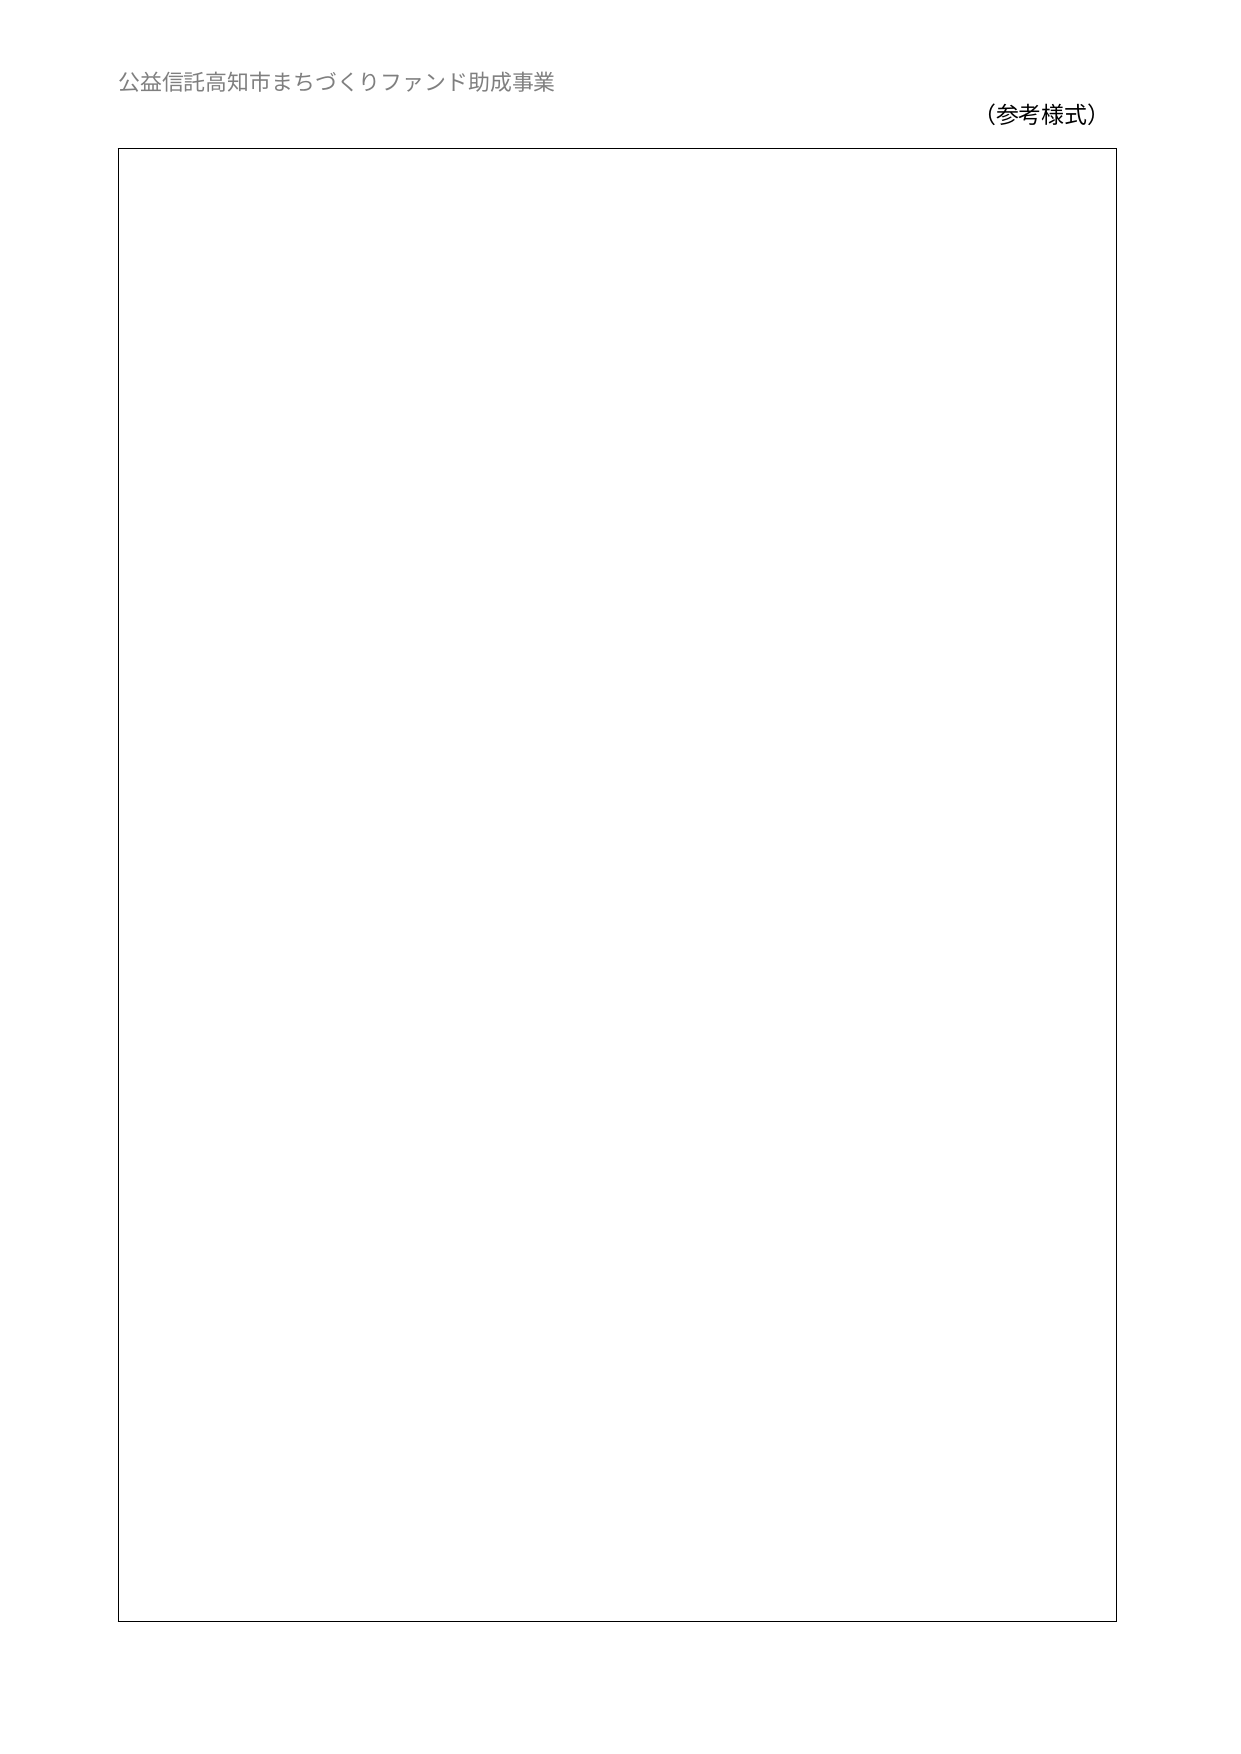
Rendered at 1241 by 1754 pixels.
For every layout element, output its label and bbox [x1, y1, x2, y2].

table_cell [119, 149, 1116, 1621]
